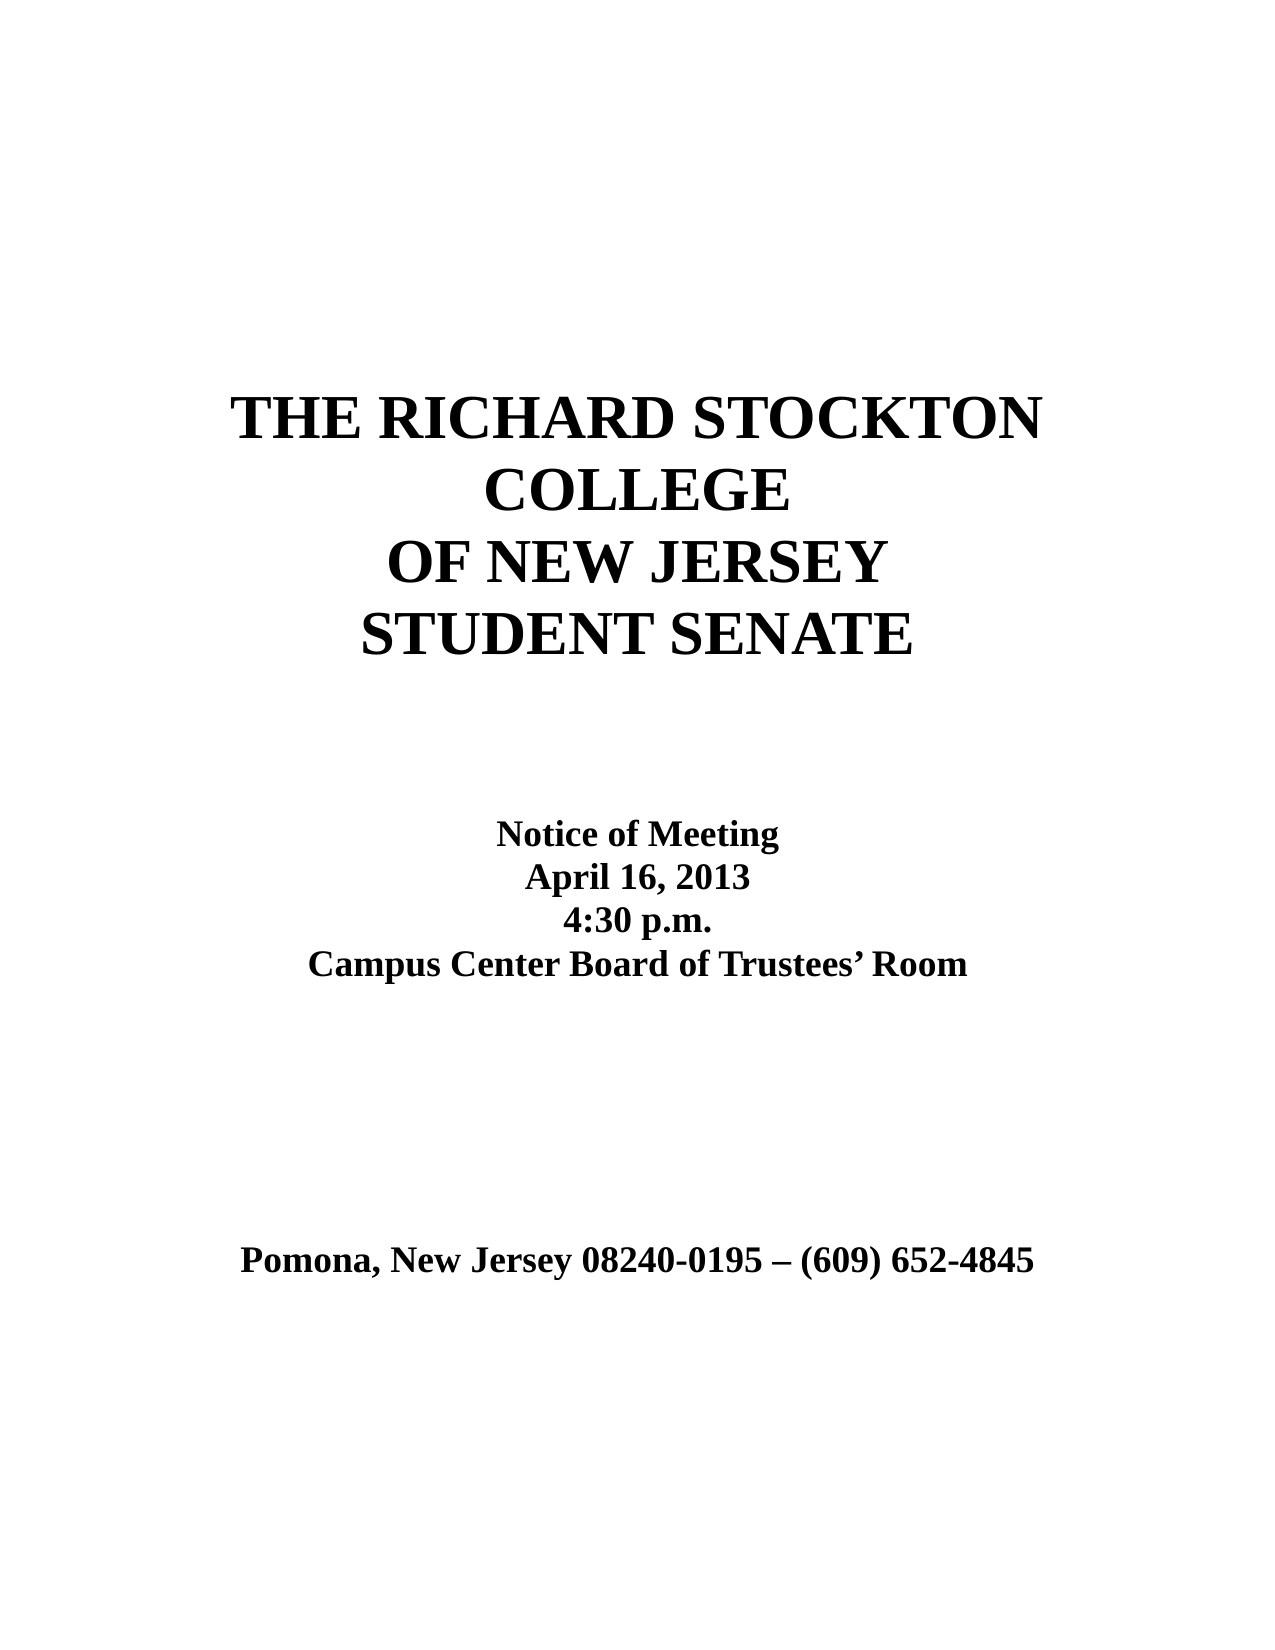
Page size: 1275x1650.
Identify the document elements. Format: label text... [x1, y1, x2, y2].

text Campus Center Board of Trustees’ Room [150, 941, 1125, 984]
text Notice of Meeting [150, 812, 1125, 855]
text THE RICHARD STOCKTON COLLEGE [150, 380, 1125, 524]
text 4:30 p.m. [150, 898, 1125, 941]
text Pomona, New Jersey 08240-0195 – (609) 652-4845 [150, 1237, 1125, 1281]
text OF NEW JERSEY [150, 524, 1125, 596]
text April 16, 2013 [150, 855, 1125, 898]
text STUDENT SENATE [150, 596, 1125, 668]
